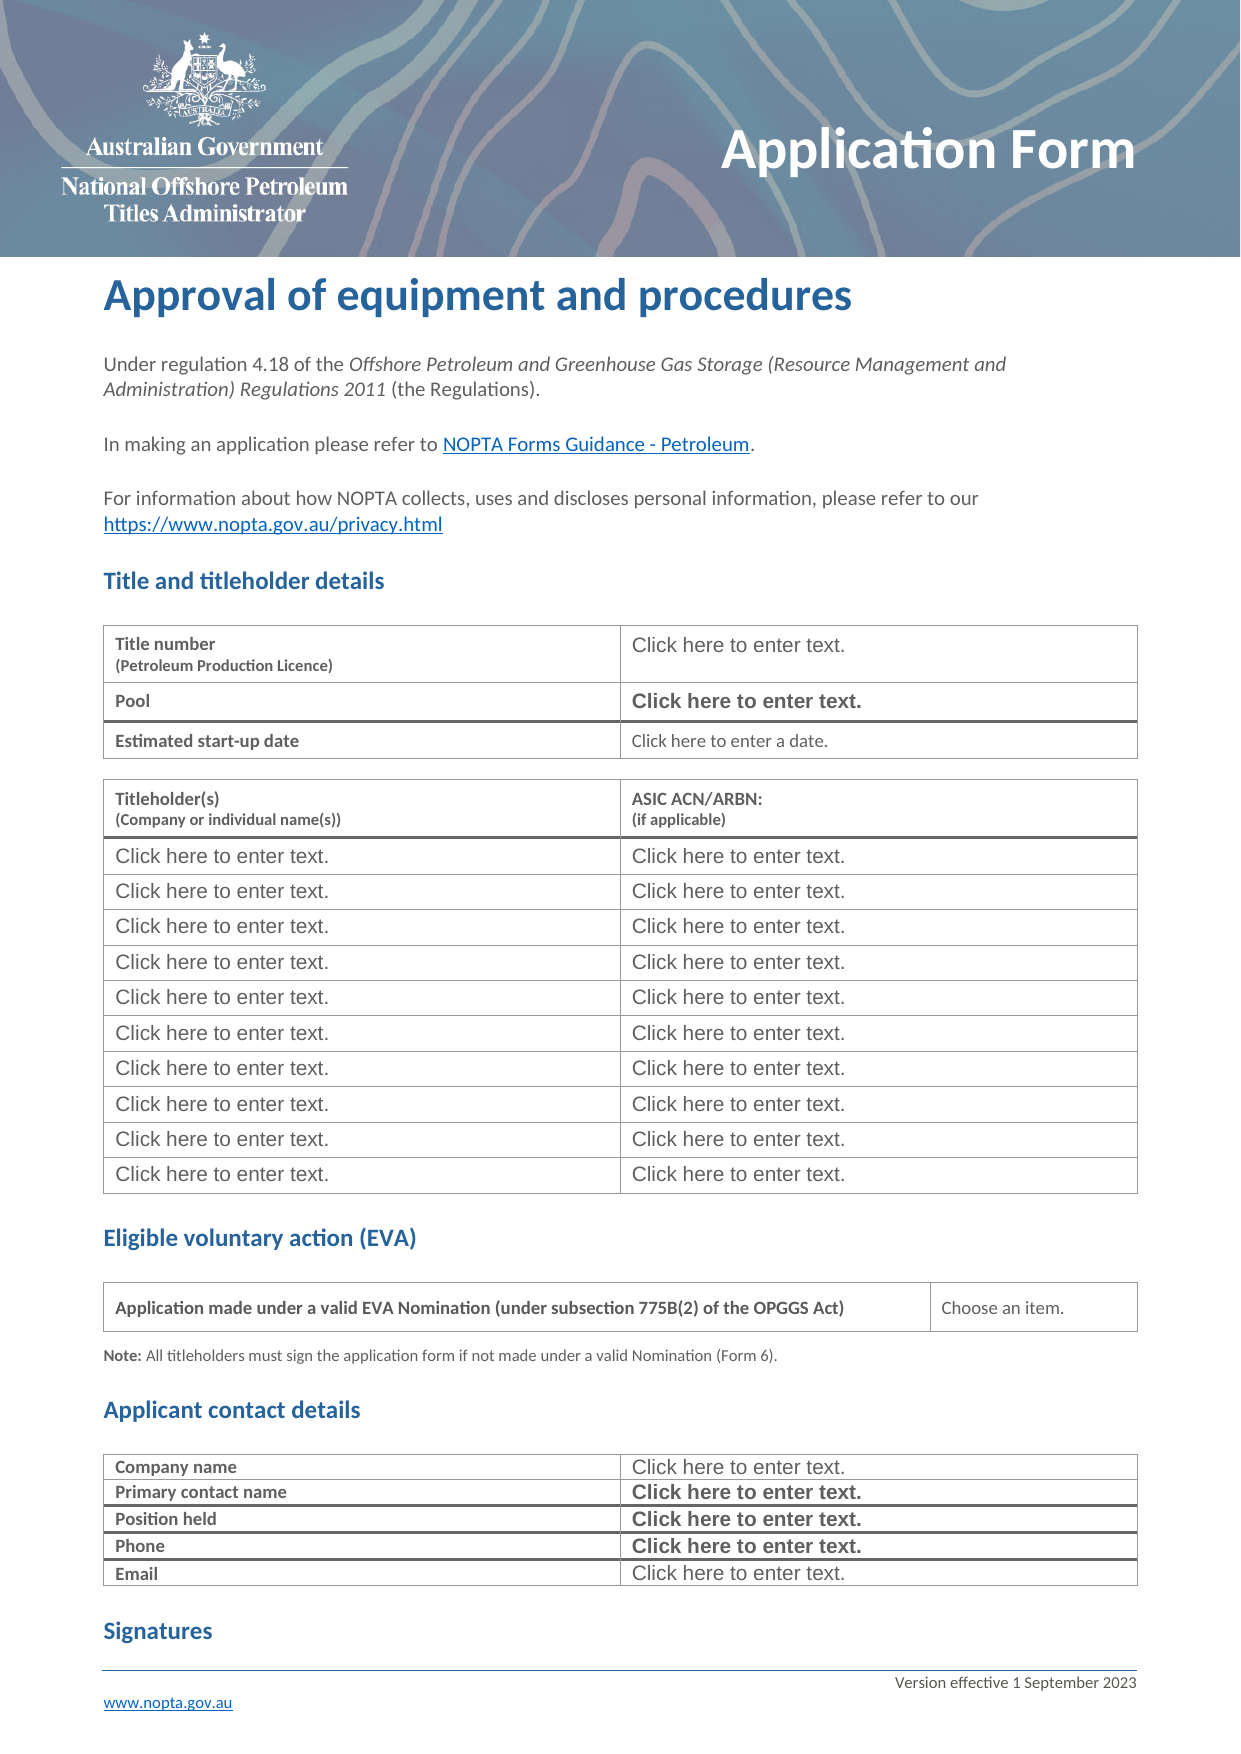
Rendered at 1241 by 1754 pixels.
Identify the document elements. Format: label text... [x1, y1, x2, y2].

table_header Titleholder(s) (Company or individual name(s)) [104, 780, 620, 836]
table_cell Primary contact name [104, 1480, 620, 1504]
text Under regulation 4.18 of the Offshore Petroleum and Greenhouse Gas Storage (Resource Management and Administration) Regulations 2011 (the Regulations). [103, 351, 1137, 402]
table_header Company name [104, 1455, 620, 1479]
subtitle Approval of equipment and procedures [103, 266, 1152, 322]
text Note: All titleholders must sign the application form if not made under a valid Nomination (Form 6). [103, 1345, 1137, 1365]
text In making an application please refer to NOPTA Forms Guidance - Petroleum. [103, 431, 1137, 456]
subtitle Title and titleholder details [103, 566, 1137, 596]
table_cell Email [104, 1561, 620, 1585]
subtitle Signatures [103, 1615, 1137, 1646]
table_header Application made under a valid EVA Nomination (under subsection 775B(2) of the OPGGS Act) [104, 1283, 930, 1331]
subtitle Applicant contact details [103, 1394, 1137, 1425]
table_header ASIC ACN/ARBN: (if applicable) [621, 780, 1137, 836]
table_header Title number (Petroleum Production Licence) [104, 626, 620, 682]
table_cell Position held [104, 1507, 620, 1531]
subtitle Eligible voluntary action (EVA) [103, 1223, 1137, 1253]
list For information about how NOPTA collects, uses and discloses personal information, please refer to our https://www.nopta.gov.au/privacy.html [103, 486, 1137, 536]
picture [0, 0, 1241, 257]
table_cell Phone [104, 1534, 620, 1558]
table_cell Estimated start-up date [104, 723, 620, 758]
table_cell Pool [104, 683, 620, 719]
